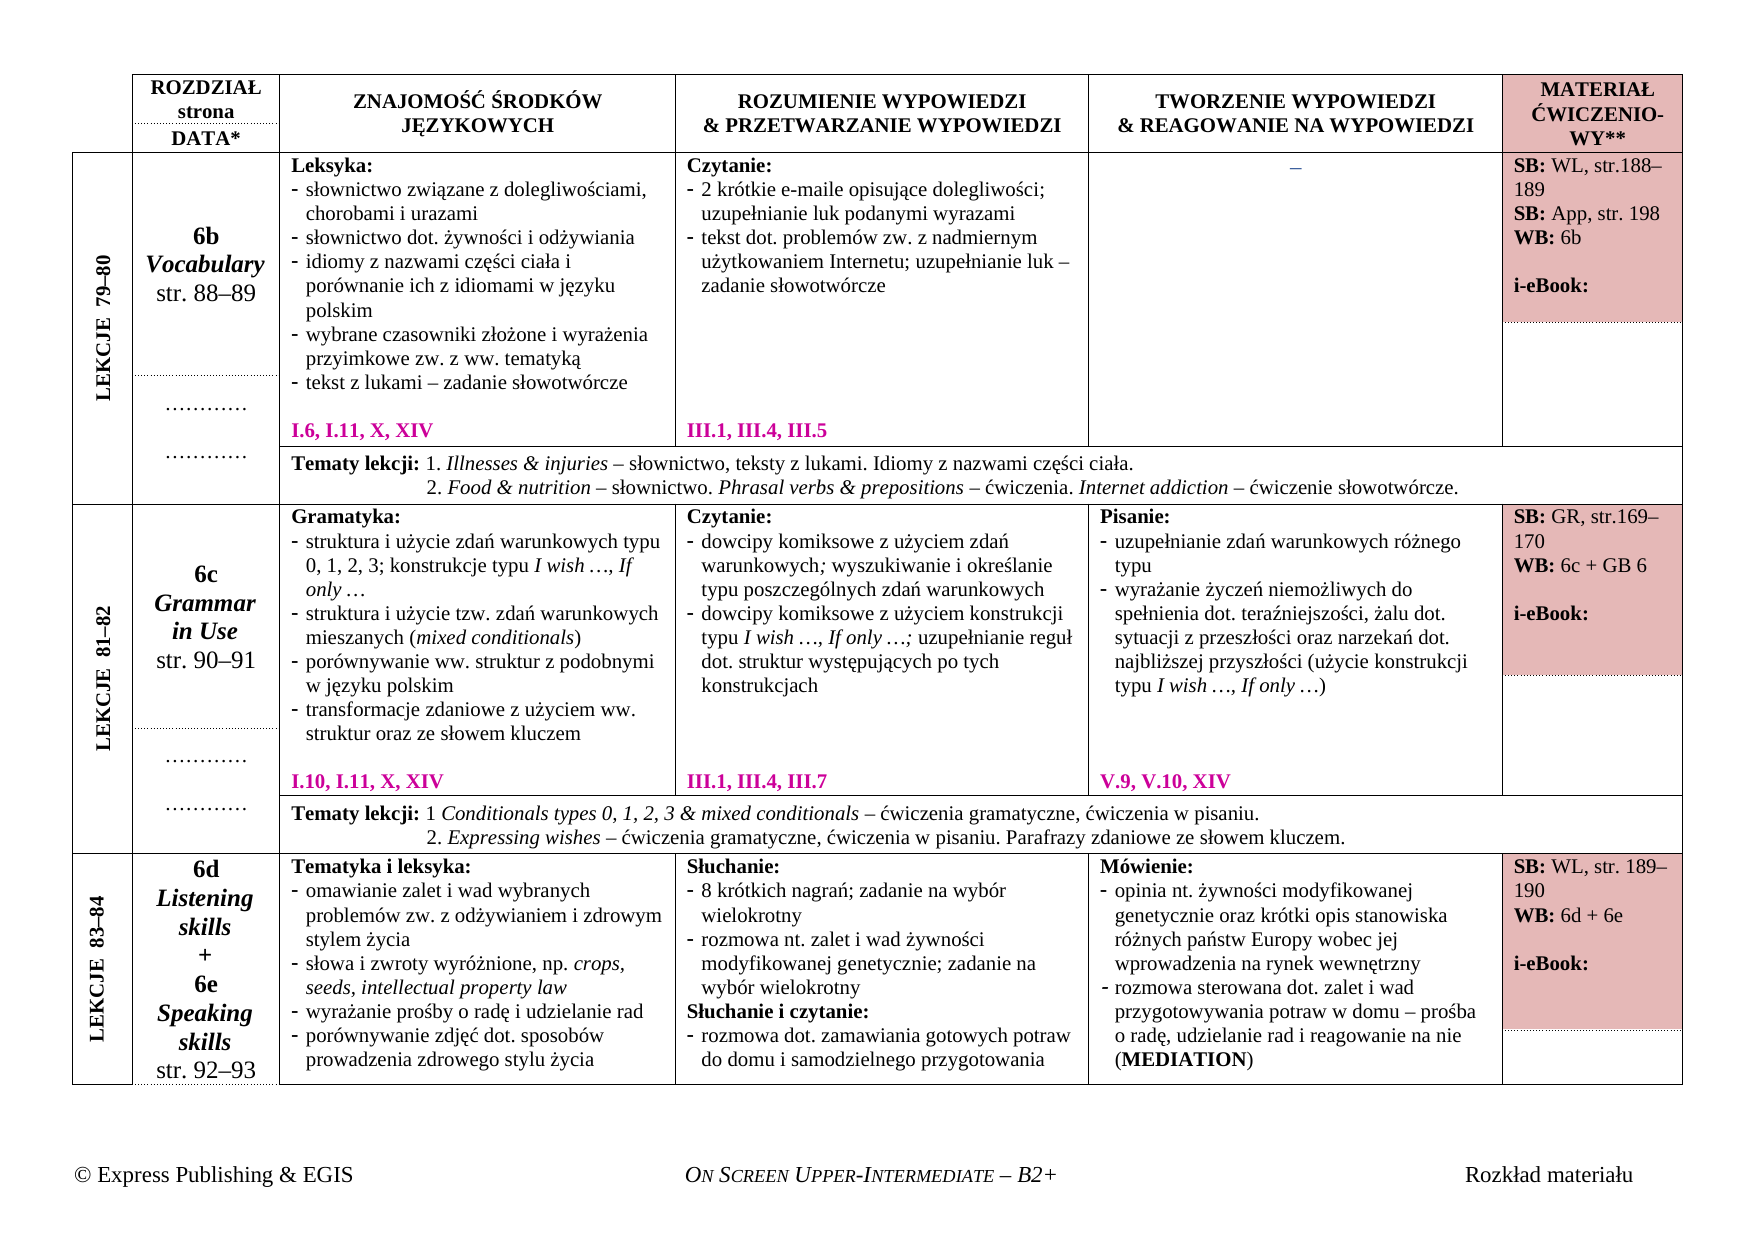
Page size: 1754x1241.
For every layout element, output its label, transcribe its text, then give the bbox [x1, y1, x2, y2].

table_header TWORZENIE WYPOWIEDZI & REAGOWANIE NA WYPOWIEDZI [1089, 75, 1502, 152]
table_cell SB: WL, str. 189–190 WB: 6d + 6e i-eBook: [1503, 854, 1682, 1029]
table_cell ………… ………… [133, 375, 279, 503]
table_cell Tematyka i leksyka: omawianie zalet i wad wybranych problemów zw. z odżywianiem i zdrowym stylem życia słowa i zwroty wyróżnione, np. crops, seeds, intellectual property law wyrażanie prośby o radę i udzielanie rad porównywanie zdjęć dot. sposobów prowadzenia zdrowego stylu życia Fonetyka: rozróżnianie akcentu wyrazowego I.6, I.11, II.1, X, XIV [280, 854, 675, 1084]
table_cell ………… ………… [133, 728, 279, 853]
table_cell Tematy lekcji: 1. Illnesses & injuries – słownictwo, teksty z lukami. Idiomy z nazwami części ciała. 2. Food & nutrition – słownictwo. Phrasal verbs & prepositions – ćwiczenia. Internet addiction – ćwiczenie słowotwórcze. [280, 447, 1682, 503]
table_cell 6b Vocabulary str. 88–89 [133, 153, 279, 374]
table_cell – [1089, 153, 1502, 446]
table_cell SB: WL, str.188–189 SB: App, str. 198 WB: 6b i-eBook: [1503, 153, 1682, 322]
table_cell Mówienie: opinia nt. żywności modyfikowanej genetycznie oraz krótki opis stanowiska różnych państw Europy wobec jej wprowadzenia na rynek wewnętrzny rozmowa sterowana dot. zalet i wad przygotowywania potraw w domu – prośba o radę, udzielanie rad i reagowanie na nie (MEDIATION) Mówienie i słuchanie: porównanie zdjęć dot. sposobów prowadzenia zdrowego stylu życia (z użyciem podanych zwrotów) (MEDIATION) oraz porównanie własnej wypowiedzi do przykładowej nagranej odpowiedzi na pytania dot. zdrowego stylu życia, w tym ćwiczeń ruchowych i nawyków jedzeniowych II.1, II.5, II.7, IV.1, IV.2, IV.3, IV.5, IV.6, IV.9, IV.12, VI.2, VI.3, VI.4, VI.9, VI.15, VIII.1, VIII.2, XI, XIII [1089, 854, 1502, 1084]
table_cell Pisanie: uzupełnianie zdań warunkowych różnego typu wyrażanie życzeń niemożliwych do spełnienia dot. teraźniejszości, żalu dot. sytuacji z przeszłości oraz narzekań dot. najbliższej przyszłości (użycie konstrukcji typu I wish …, If only …) V.9, V.10, XIV [1089, 505, 1502, 795]
table_cell LEKCJE 79–80 [73, 153, 132, 503]
table_header MATERIAŁ ĆWICZENIO-WY** [1503, 75, 1682, 152]
table_cell SB: GR, str.169–170 WB: 6c + GB 6 i-eBook: [1503, 505, 1682, 675]
table_cell 6c Grammar in Use str. 90–91 [133, 505, 279, 728]
table_cell LEKCJE 81–82 [73, 505, 132, 853]
table_cell DATA* [133, 123, 279, 152]
table_cell Leksyka: słownictwo związane z dolegliwościami, chorobami i urazami słownictwo dot. żywności i odżywiania idiomy z nazwami części ciała i porównanie ich z idiomami w języku polskim wybrane czasowniki złożone i wyrażenia przyimkowe zw. z ww. tematyką tekst z lukami – zadanie słowotwórcze I.6, I.11, X, XIV [280, 153, 675, 446]
table_header ROZUMIENIE WYPOWIEDZI & PRZETWARZANIE WYPOWIEDZI [676, 75, 1088, 152]
table_cell Tematy lekcji: 1 Conditionals types 0, 1, 2, 3 & mixed conditionals – ćwiczenia gramatyczne, ćwiczenia w pisaniu. 2. Expressing wishes – ćwiczenia gramatyczne, ćwiczenia w pisaniu. Parafrazy zdaniowe ze słowem kluczem. [280, 796, 1682, 853]
table_cell [1503, 1030, 1682, 1084]
table_cell Czytanie: dowcipy komiksowe z użyciem zdań warunkowych; wyszukiwanie i określanie typu poszczególnych zdań warunkowych dowcipy komiksowe z użyciem konstrukcji typu I wish …, If only …; uzupełnianie reguł dot. struktur występujących po tych konstrukcjach III.1, III.4, III.7 [676, 505, 1088, 795]
table_cell Słuchanie: 8 krótkich nagrań; zadanie na wybór wielokrotny rozmowa nt. zalet i wad żywności modyfikowanej genetycznie; zadanie na wybór wielokrotny Słuchanie i czytanie: rozmowa dot. zamawiania gotowych potraw do domu i samodzielnego przygotowania dań; uzupełnianie luk podanymi zdaniami i odgrywanie dialogu II.1, II.2, II.3, II.4, II.5, III.1, III.4, III.5 [676, 854, 1088, 1084]
table_cell Czytanie: 2 krótkie e-maile opisujące dolegliwości; uzupełnianie luk podanymi wyrazami tekst dot. problemów zw. z nadmiernym użytkowaniem Internetu; uzupełnianie luk – zadanie słowotwórcze III.1, III.4, III.5 [676, 153, 1088, 446]
table_cell 6d Listening skills + 6e Speaking skills str. 92–93 [133, 854, 279, 1084]
table_cell [1503, 675, 1682, 795]
table_cell LEKCJE 83–84 [73, 854, 132, 1084]
table_cell Gramatyka: struktura i użycie zdań warunkowych typu 0, 1, 2, 3; konstrukcje typu I wish …, If only … struktura i użycie tzw. zdań warunkowych mieszanych (mixed conditionals) porównywanie ww. struktur z podobnymi w języku polskim transformacje zdaniowe z użyciem ww. struktur oraz ze słowem kluczem I.10, I.11, X, XIV [280, 505, 675, 795]
table_cell [1503, 322, 1682, 446]
table_header ZNAJOMOŚĆ ŚRODKÓW JĘZYKOWYCH [280, 75, 675, 152]
table_header ROZDZIAŁ strona [133, 75, 279, 123]
